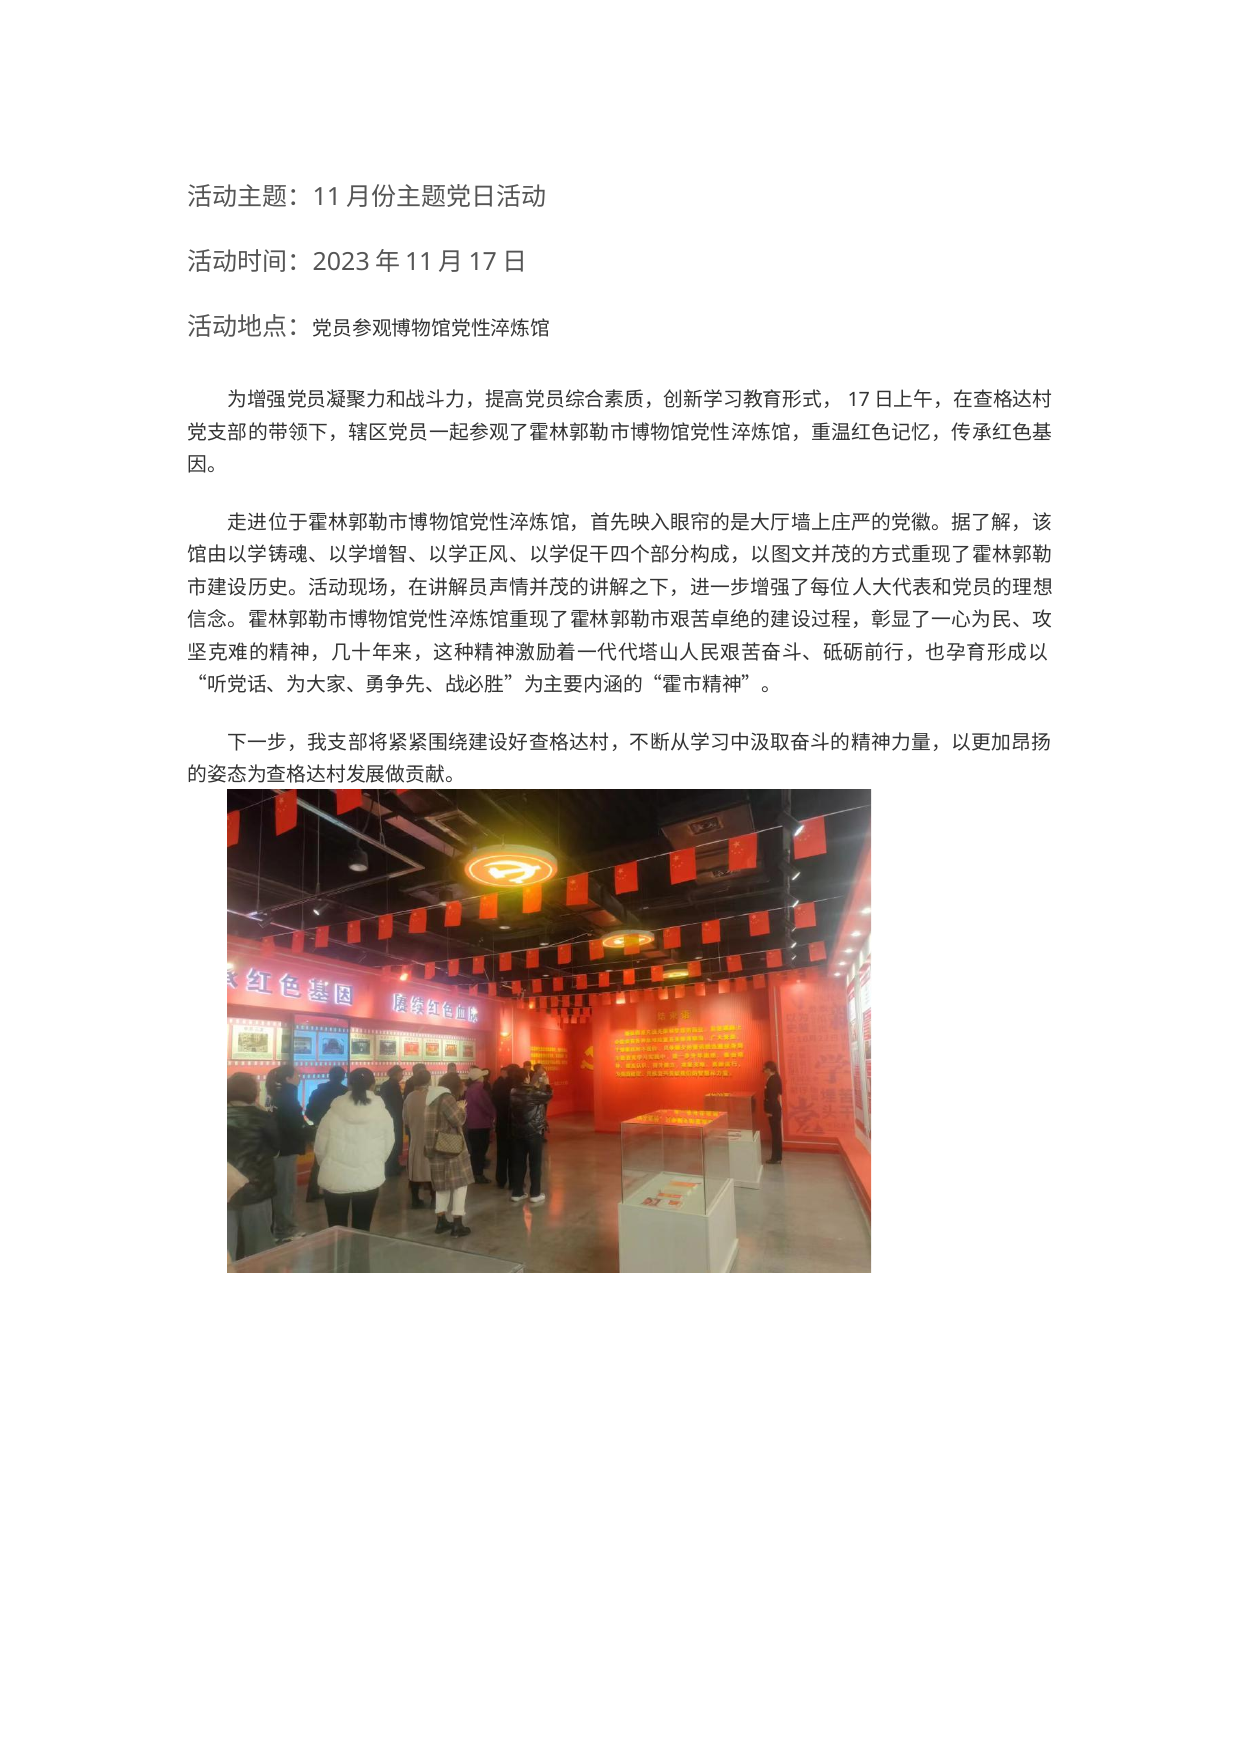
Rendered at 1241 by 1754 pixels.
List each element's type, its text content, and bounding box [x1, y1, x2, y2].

text 活动主题：11月份主题党日活动 [187, 162, 1053, 227]
text 下一步，我支部将紧紧围绕建设好查格达村，不断从学习中汲取奋斗的精神力量，以更加昂扬的姿态为查格达村发展做贡献。 [187, 724, 1053, 789]
picture [227, 789, 872, 1273]
text 为增强党员凝聚力和战斗力，提高党员综合素质，创新学习教育形式， 17日上午，在查格达村党支部的带领下，辖区党员一起参观了霍林郭勒市博物馆党性淬炼馆，重温红色记忆，传承红色基因。 [187, 382, 1053, 479]
text 活动时间：2023年11月17日 [187, 227, 1053, 292]
text 活动地点：党员参观博物馆党性淬炼馆 [187, 292, 1053, 357]
text 走进位于霍林郭勒市博物馆党性淬炼馆，首先映入眼帘的是大厅墙上庄严的党徽。据了解，该馆由以学铸魂、以学增智、以学正风、以学促干四个部分构成，以图文并茂的方式重现了霍林郭勒市建设历史。活动现场，在讲解员声情并茂的讲解之下，进一步增强了每位人大代表和党员的理想信念。霍林郭勒市博物馆党性淬炼馆重现了霍林郭勒市艰苦卓绝的建设过程，彰显了一心为民、攻坚克难的精神，几十年来，这种精神激励着一代代塔山人民艰苦奋斗、砥砺前行，也孕育形成以“听党话、为大家、勇争先、战必胜”为主要内涵的“霍市精神”。 [187, 504, 1053, 699]
